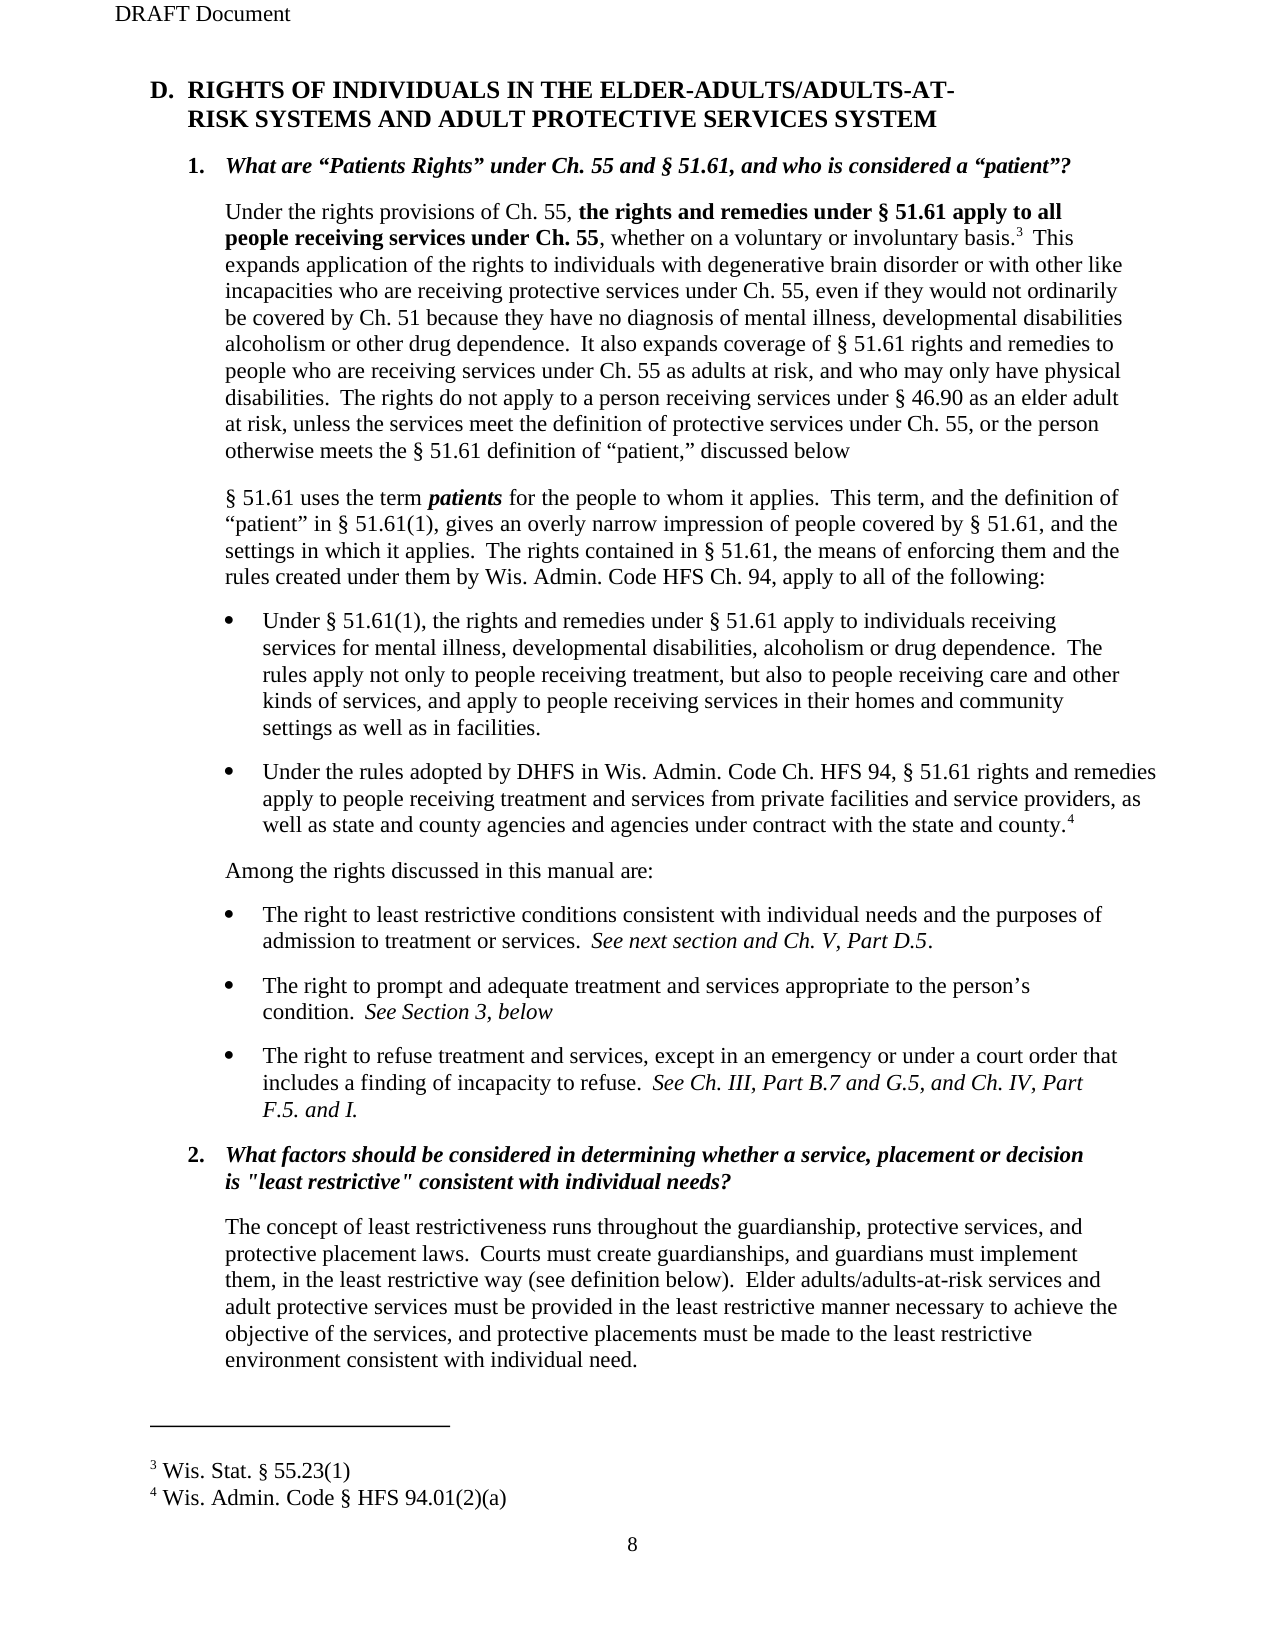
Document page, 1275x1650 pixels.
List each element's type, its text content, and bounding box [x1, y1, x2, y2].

text The concept of least restrictiveness runs throughout the guardianship, protective services, and protective placement laws. Courts must create guardianships, and guardians must implement them, in the least restrictive way (see definition below). Elder adults/adults-at-risk services and adult protective services must be provided in the least restrictive manner necessary to achieve the objective of the services, and protective placements must be made to the least restrictive environment consistent with individual need. [225, 1213, 1118, 1373]
text Among the rights discussed in this manual are: [225, 857, 1212, 883]
list The right to least restrictive conditions consistent with individual needs and the purposes of admission to treatment or services. See next section and Ch. V, Part D.5. [225, 901, 1103, 954]
text Under the rights provisions of Ch. 55, the rights and remedies under § 51.61 apply to all people receiving services under Ch. 55, whether on a voluntary or involuntary basis.3 This expands application of the rights to individuals with degenerative brain disorder or with other like incapacities who are receiving protective services under Ch. 55, even if they would not ordinarily be covered by Ch. 51 because they have no diagnosis of mental illness, developmental disabilities alcoholism or other drug dependence. It also expands coverage of § 51.61 rights and remedies to people who are receiving services under Ch. 55 as adults at risk, and who may only have physical disabilities. The rights do not apply to a person receiving services under § 46.90 as an elder adult at risk, unless the services meet the definition of protective services under Ch. 55, or the person otherwise meets the § 51.61 definition of “patient,” discussed below [225, 198, 1123, 463]
subtitle What factors should be considered in determining whether a service, placement or decision is "least restrictive" consistent with individual needs? [187, 1141, 1105, 1194]
text § 51.61 uses the term patients for the people to whom it applies. This term, and the definition of “patient” in § 51.61(1), gives an overly narrow impression of people covered by § 51.61, and the settings in which it applies. The rights contained in § 51.61, the means of enforcing them and the rules created under them by Wis. Admin. Code HFS Ch. 94, apply to all of the following: [225, 483, 1120, 589]
text 4 Wis. Admin. Code § HFS 94.01(2)(a) [150, 1484, 1212, 1511]
text F.5. and I. [262, 1096, 1212, 1122]
text 3 Wis. Stat. § 55.23(1) [150, 1457, 1212, 1484]
subtitle What are “Patients Rights” under Ch. 55 and § 51.61, and who is considered a “patient”? [187, 152, 1212, 178]
list Under the rules adopted by DHFS in Wis. Admin. Code Ch. HFS 94, § 51.61 rights and remedies apply to people receiving treatment and services from private facilities and service providers, as well as state and county agencies and agencies under contract with the state and county.4 [225, 758, 1157, 838]
list The right to refuse treatment and services, except in an emergency or under a court order that includes a finding of incapacity to refuse. See Ch. III, Part B.7 and G.5, and Ch. IV, Part [225, 1042, 1117, 1095]
list The right to prompt and adequate treatment and services appropriate to the person’s condition. See Section 3, below [225, 972, 1030, 1024]
list Under § 51.61(1), the rights and remedies under § 51.61 apply to individuals receiving services for mental illness, developmental disabilities, alcoholism or drug dependence. The rules apply not only to people receiving treatment, but also to people receiving care and other kinds of services, and apply to people receiving services in their homes and community settings as well as in facilities. [225, 607, 1120, 740]
subtitle RIGHTS OF INDIVIDUALS IN THE ELDER-ADULTS/ADULTS-AT-RISK SYSTEMS AND ADULT PROTECTIVE SERVICES SYSTEM [150, 75, 1015, 133]
